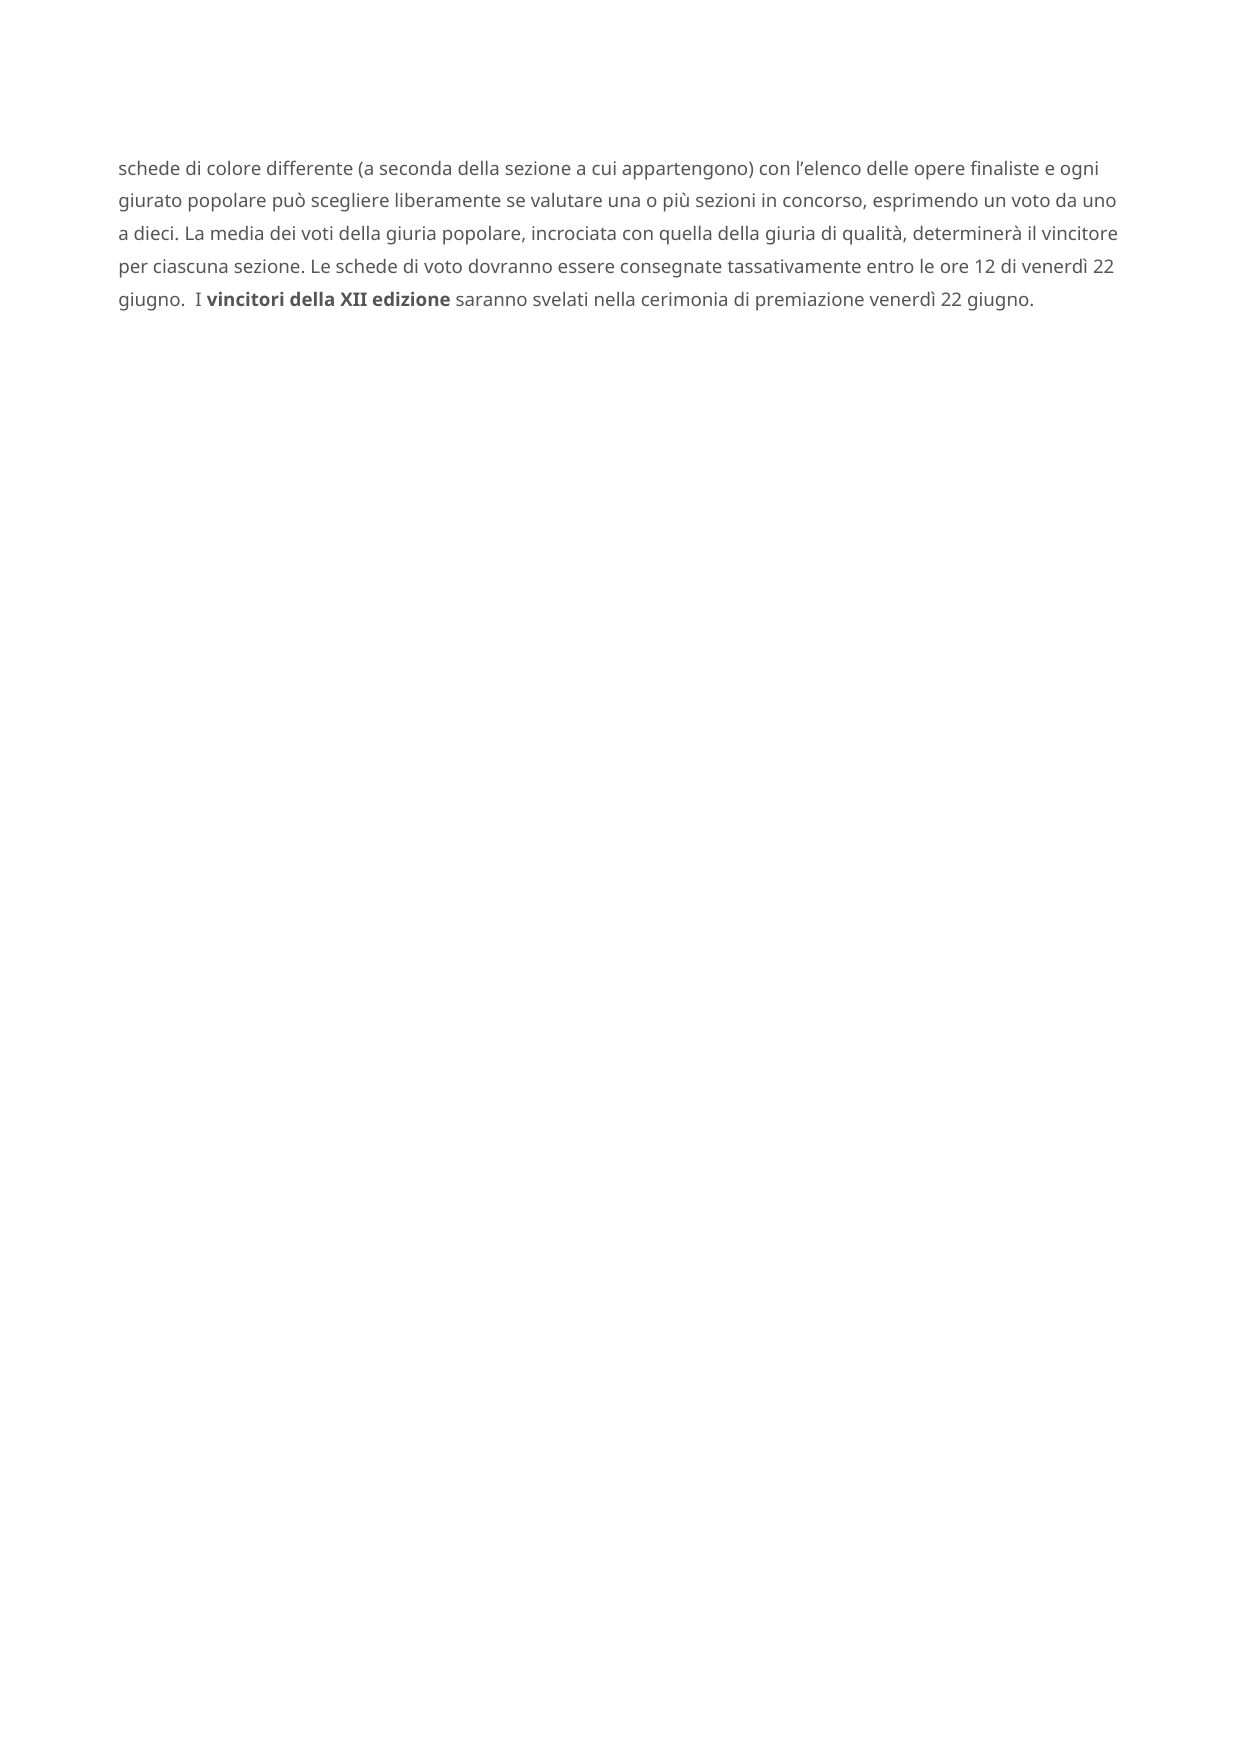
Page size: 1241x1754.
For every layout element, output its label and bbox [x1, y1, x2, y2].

text [118, 148, 1122, 312]
